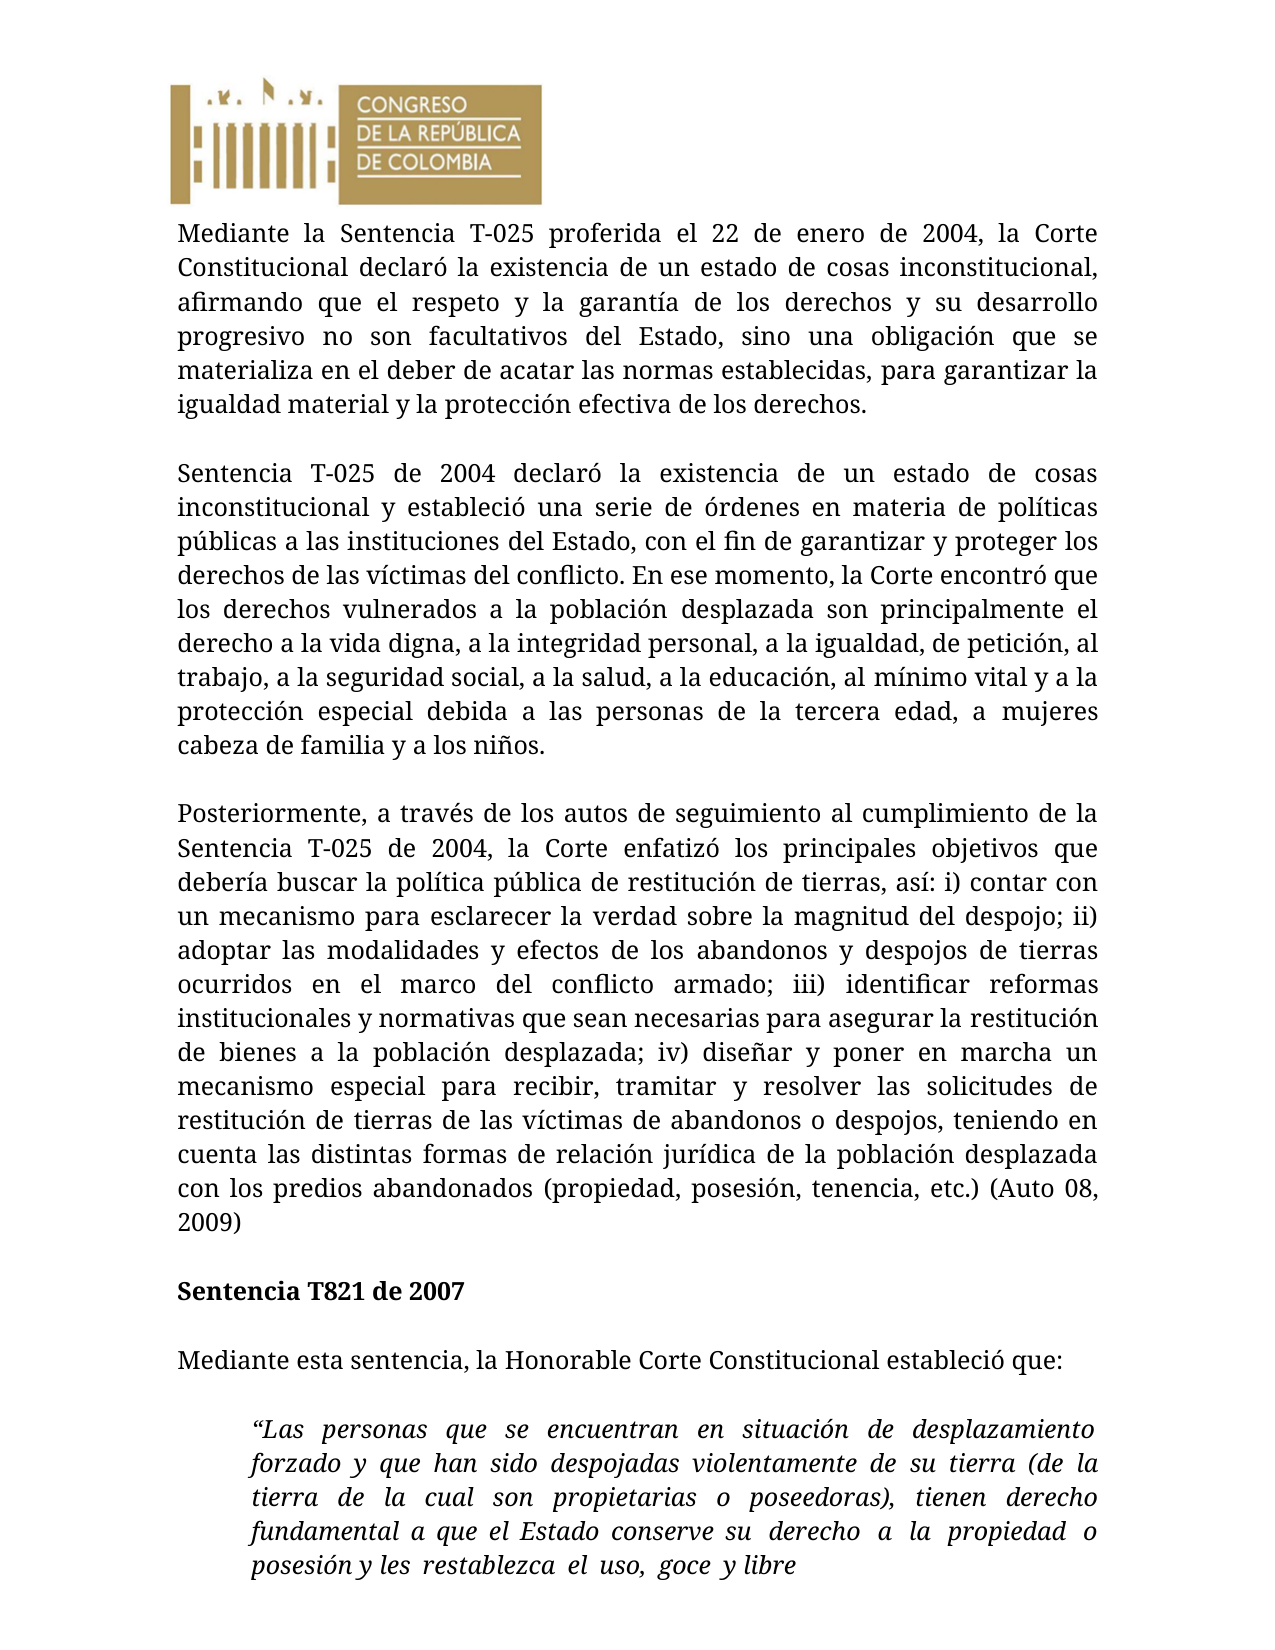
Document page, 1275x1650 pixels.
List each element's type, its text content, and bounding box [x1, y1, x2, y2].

text “Las personas que se encuentran en situación de desplazamiento forzado y que han sido despojadas violentamente de su tierra (de la tierra de la cual son propietarias o poseedoras), tienen derecho fundamental a que el Estado conserve su derecho a la propiedad o posesión y les restablezca el uso, goce y libre [251, 1411, 1098, 1582]
subtitle Sentencia T821 de 2007 [177, 1273, 1110, 1307]
text Sentencia T-025 de 2004 declaró la existencia de un estado de cosas inconstitucional y estableció una serie de órdenes en materia de políticas públicas a las instituciones del Estado, con el fin de garantizar y proteger los derechos de las víctimas del conflicto. En ese momento, la Corte encontró que los derechos vulnerados a la población desplazada son principalmente el derecho a la vida digna, a la integridad personal, a la igualdad, de petición, al trabajo, a la seguridad social, a la salud, a la educación, al mínimo vital y a la protección especial debida a las personas de la tercera edad, a mujeres cabeza de familia y a los niños. [177, 455, 1098, 762]
picture [166, 75, 548, 216]
text Mediante esta sentencia, la Honorable Corte Constitucional estableció que: [177, 1342, 1110, 1376]
text Mediante la Sentencia T-025 proferida el 22 de enero de 2004, la Corte Constitucional declaró la existencia de un estado de cosas inconstitucional, afirmando que el respeto y la garantía de los derechos y su desarrollo progresivo no son facultativos del Estado, sino una obligación que se materializa en el deber de acatar las normas establecidas, para garantizar la igualdad material y la protección efectiva de los derechos. [177, 216, 1098, 420]
text Posteriormente, a través de los autos de seguimiento al cumplimiento de la Sentencia T-025 de 2004, la Corte enfatizó los principales objetivos que debería buscar la política pública de restitución de tierras, así: i) contar con un mecanismo para esclarecer la verdad sobre la magnitud del despojo; ii) adoptar las modalidades y efectos de los abandonos y despojos de tierras ocurridos en el marco del conflicto armado; iii) identificar reformas institucionales y normativas que sean necesarias para asegurar la restitución de bienes a la población desplazada; iv) diseñar y poner en marcha un mecanismo especial para recibir, tramitar y resolver las solicitudes de restitución de tierras de las víctimas de abandonos o despojos, teniendo en cuenta las distintas formas de relación jurídica de la población desplazada con los predios abandonados (propiedad, posesión, tenencia, etc.) (Auto 08, 2009) [177, 796, 1099, 1239]
